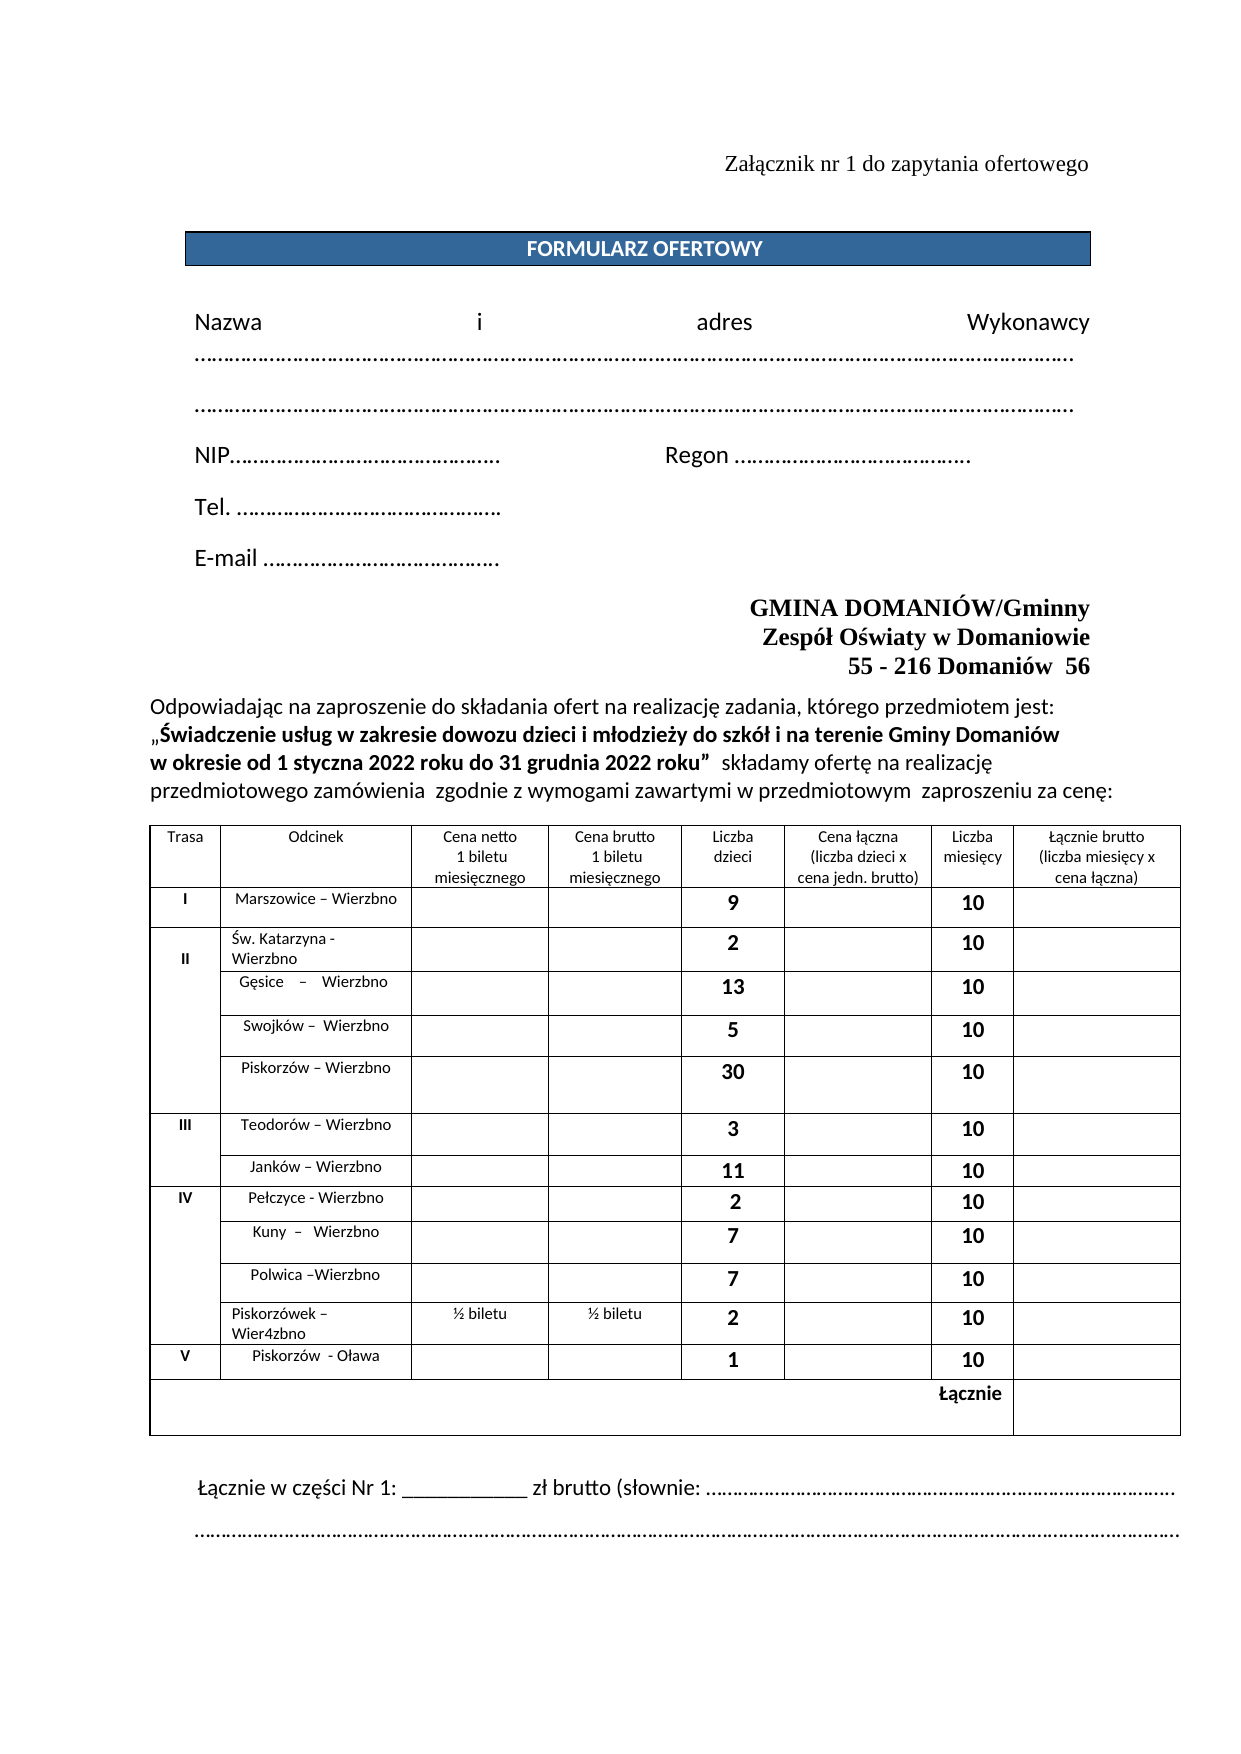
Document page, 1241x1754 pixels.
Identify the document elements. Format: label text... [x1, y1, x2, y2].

table_cell [785, 1264, 931, 1302]
table_cell [549, 928, 681, 971]
table_cell [1014, 1380, 1180, 1435]
table_cell 7 [682, 1264, 784, 1302]
table_cell [412, 1187, 548, 1221]
text E-mail ………………………………….. [194, 542, 1090, 573]
table_cell 1 [682, 1345, 784, 1379]
table_cell [549, 1114, 681, 1155]
table_cell [412, 1345, 548, 1379]
table_cell 10 [932, 888, 1013, 927]
table_cell 10 [932, 1222, 1013, 1263]
table_header Łącznie brutto (liczba miesięcy x cena łączna) [1014, 826, 1180, 887]
table_cell V [151, 1345, 220, 1379]
table_cell [785, 1222, 931, 1263]
table_header Cena łączna (liczba dzieci x cena jedn. brutto) [785, 826, 931, 887]
table_cell 2 [682, 1303, 784, 1344]
text Tel. ………………………………………. [194, 491, 1090, 521]
table_cell 2 [682, 928, 784, 971]
table_cell 10 [932, 1057, 1013, 1113]
table_cell Św. Katarzyna - Wierzbno [221, 928, 411, 971]
table_cell 13 [682, 972, 784, 1014]
table_cell [412, 1222, 548, 1263]
table_cell [785, 1187, 931, 1221]
table_cell ½ biletu [412, 1303, 548, 1344]
table_cell [549, 1057, 681, 1113]
table_cell [412, 928, 548, 971]
table_cell Piskorzówek – Wier4zbno [221, 1303, 411, 1344]
table_cell 10 [932, 1345, 1013, 1379]
text NIP……………………………………….. Regon ………………………………….. [194, 439, 1090, 470]
table_cell [785, 1114, 931, 1155]
text Załącznik nr 1 do zapytania ofertowego [150, 150, 1090, 176]
table_cell Gęsice – Wierzbno [221, 972, 411, 1014]
text GMINA DOMANIÓW/Gminny Zespół Oświaty w Domaniowie [150, 593, 1090, 651]
table_cell [785, 928, 931, 971]
table_cell Teodorów – Wierzbno [221, 1114, 411, 1155]
table_cell [1014, 1264, 1180, 1302]
table_cell [785, 1303, 931, 1344]
table_cell [549, 1264, 681, 1302]
table_cell Pełczyce - Wierzbno [221, 1187, 411, 1221]
table_header Odcinek [221, 826, 411, 887]
table_cell [412, 972, 548, 1014]
table_cell [1014, 928, 1180, 971]
table_cell [1014, 972, 1180, 1014]
table_cell [412, 1057, 548, 1113]
table_cell [549, 888, 681, 927]
table_cell [412, 1114, 548, 1155]
table_cell 11 [682, 1156, 784, 1186]
table_cell 5 [682, 1016, 784, 1056]
table_cell 2 [682, 1187, 784, 1221]
table_cell 10 [932, 972, 1013, 1014]
table_cell [1014, 1156, 1180, 1186]
table_cell Marszowice – Wierzbno [221, 888, 411, 927]
table_cell III [151, 1114, 220, 1186]
table_cell 3 [682, 1114, 784, 1155]
table_cell I [151, 888, 220, 927]
table_cell [412, 1156, 548, 1186]
table_cell [785, 1057, 931, 1113]
table_cell Piskorzów - Oława [221, 1345, 411, 1379]
text FORMULARZ OFERTOWY [186, 233, 1090, 265]
text ………………………………………………………………………………………………………………………………………………………….………… [194, 1515, 1185, 1543]
table_cell [1014, 1187, 1180, 1221]
table_cell [549, 972, 681, 1014]
table_cell [549, 1222, 681, 1263]
table_cell 30 [682, 1057, 784, 1113]
table_cell [1014, 1114, 1180, 1155]
table_cell Kuny – Wierzbno [221, 1222, 411, 1263]
table_cell [785, 888, 931, 927]
table_cell II [151, 928, 220, 1113]
table_cell 9 [682, 888, 784, 927]
table_cell [549, 1156, 681, 1186]
table_cell 7 [682, 1222, 784, 1263]
table_header Liczba miesięcy [932, 826, 1013, 887]
table_cell [1014, 1016, 1180, 1056]
table_cell [785, 1016, 931, 1056]
table_cell [549, 1345, 681, 1379]
table_cell [412, 888, 548, 927]
table_cell Janków – Wierzbno [221, 1156, 411, 1186]
table_cell 10 [932, 928, 1013, 971]
table_header Liczba dzieci [682, 826, 784, 887]
text Odpowiadając na zaproszenie do składania ofert na realizację zadania, którego przedmiotem jest: „Świadczenie usług w zakresie dowozu dzieci i młodzieży do szkół i na terenie Gminy Domaniów w okresie od 1 styczna 2022 roku do 31 grudnia 2022 roku” składamy ofertę na realizację przedmiotowego zamówienia zgodnie z wymogami zawartymi w przedmiotowym zaproszeniu za cenę: [150, 692, 1120, 804]
table_cell IV [151, 1187, 220, 1344]
table_cell ½ biletu [549, 1303, 681, 1344]
table_cell [1014, 1303, 1180, 1344]
table_cell 10 [932, 1187, 1013, 1221]
table_cell 10 [932, 1264, 1013, 1302]
table_cell [412, 1264, 548, 1302]
table_cell Łącznie [151, 1380, 1013, 1435]
text ……………………………………………………………………………………………………………………………………… [194, 388, 1090, 419]
table_cell 10 [932, 1303, 1013, 1344]
table_cell [785, 972, 931, 1014]
table_cell [412, 1016, 548, 1056]
table_cell [785, 1156, 931, 1186]
table_cell [1014, 1057, 1180, 1113]
table_header Cena netto 1 biletu miesięcznego [412, 826, 548, 887]
table_cell [1014, 1222, 1180, 1263]
table_header Cena brutto 1 biletu miesięcznego [549, 826, 681, 887]
text 55 - 216 Domaniów 56 [150, 651, 1090, 680]
table_cell [549, 1016, 681, 1056]
table_cell [1014, 1345, 1180, 1379]
table_cell Polwica –Wierzbno [221, 1264, 411, 1302]
table_cell Swojków – Wierzbno [221, 1016, 411, 1056]
text Łącznie w części Nr 1: ___________ zł brutto (słownie: …………………………………………………………………………….. [197, 1473, 1202, 1501]
table_cell [1014, 888, 1180, 927]
table_cell Piskorzów – Wierzbno [221, 1057, 411, 1113]
table_cell 10 [932, 1114, 1013, 1155]
table_cell 10 [932, 1156, 1013, 1186]
table_cell 10 [932, 1016, 1013, 1056]
table_header Trasa [151, 826, 220, 887]
table_cell [549, 1187, 681, 1221]
text Nazwa i adres Wykonawcy ……………………………………………………………………………………………………………………………………… [194, 306, 1090, 367]
table_cell [785, 1345, 931, 1379]
